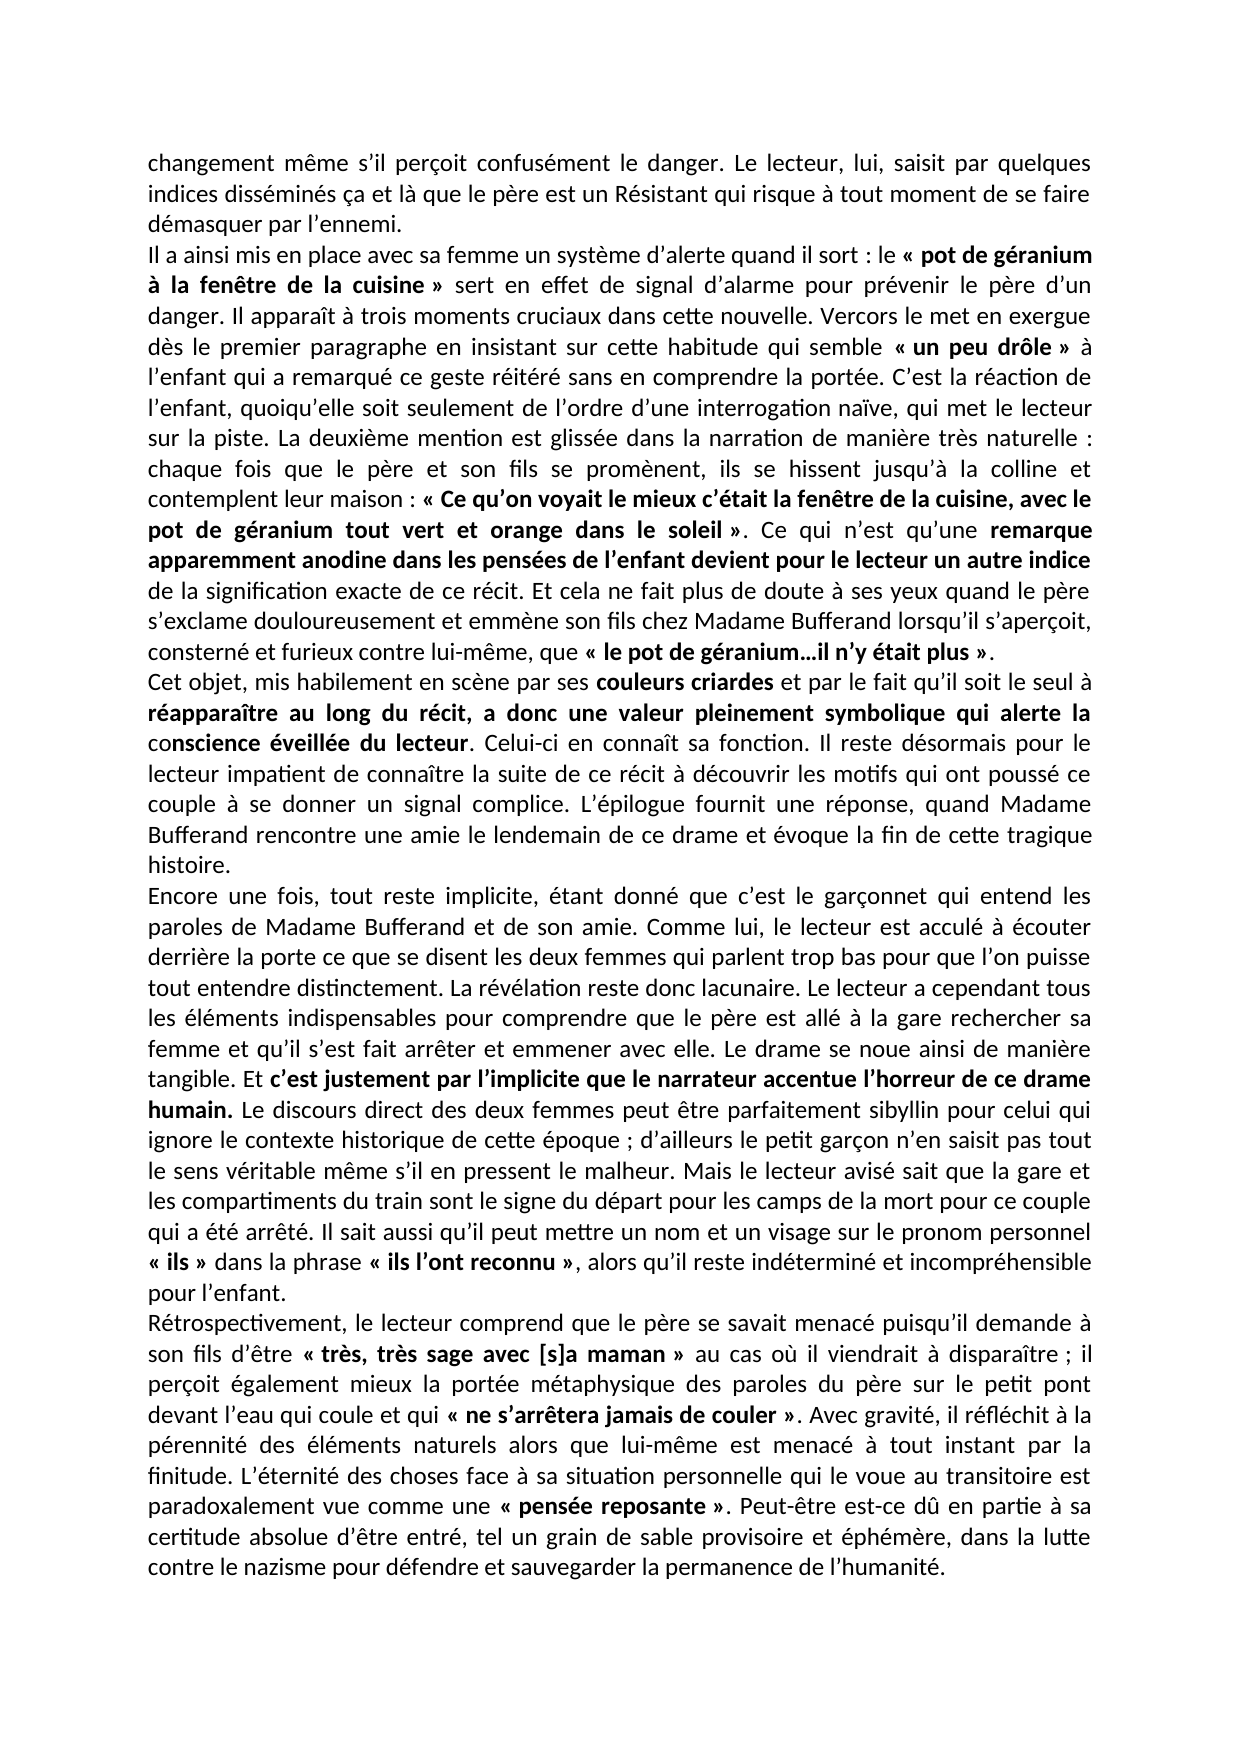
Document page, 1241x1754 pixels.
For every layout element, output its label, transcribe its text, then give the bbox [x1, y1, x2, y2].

text Encore une fois, tout reste implicite, étant donné que c’est le garçonnet qui entend les paroles de Madame Bufferand et de son amie. Comme lui, le lecteur est acculé à écouter derrière la porte ce que se disent les deux femmes qui parlent trop bas pour que l’on puisse tout entendre distinctement. La révélation reste donc lacunaire. Le lecteur a cependant tous les éléments indispensables pour comprendre que le père est allé à la gare rechercher sa femme et qu’il s’est fait arrêter et emmener avec elle. Le drame se noue ainsi de manière tangible. Et c’est justement par l’implicite que le narrateur accentue l’horreur de ce drame humain. Le discours direct des deux femmes peut être parfaitement sibyllin pour celui qui ignore le contexte historique de cette époque ; d’ailleurs le petit garçon n’en saisit pas tout le sens véritable même s’il en pressent le malheur. Mais le lecteur avisé sait que la gare et les compartiments du train sont le signe du départ pour les camps de la mort pour ce couple qui a été arrêté. Il sait aussi qu’il peut mettre un nom et un visage sur le pronom personnel « ils » dans la phrase « ils l’ont reconnu », alors qu’il reste indéterminé et incompréhensible pour l’enfant. [148, 880, 1093, 1307]
text Rétrospectivement, le lecteur comprend que le père se savait menacé puisqu’il demande à son fils d’être « très, très sage avec [s]a maman » au cas où il viendrait à disparaître ; il perçoit également mieux la portée métaphysique des paroles du père sur le petit pont devant l’eau qui coule et qui « ne s’arrêtera jamais de couler ». Avec gravité, il réfléchit à la pérennité des éléments naturels alors que lui-même est menacé à tout instant par la finitude. L’éternité des choses face à sa situation personnelle qui le voue au transitoire est paradoxalement vue comme une « pensée reposante ». Peut-être est-ce dû en partie à sa certitude absolue d’être entré, tel un grain de sable provisoire et éphémère, dans la lutte contre le nazisme pour défendre et sauvegarder la permanence de l’humanité. [148, 1307, 1093, 1582]
text Il a ainsi mis en place avec sa femme un système d’alerte quand il sort : le « pot de géranium à la fenêtre de la cuisine » sert en effet de signal d’alarme pour prévenir le père d’un danger. Il apparaît à trois moments cruciaux dans cette nouvelle. Vercors le met en exergue dès le premier paragraphe en insistant sur cette habitude qui semble « un peu drôle » à l’enfant qui a remarqué ce geste réitéré sans en comprendre la portée. C’est la réaction de l’enfant, quoiqu’elle soit seulement de l’ordre d’une interrogation naïve, qui met le lecteur sur la piste. La deuxième mention est glissée dans la narration de manière très naturelle : chaque fois que le père et son fils se promènent, ils se hissent jusqu’à la colline et contemplent leur maison : « Ce qu’on voyait le mieux c’était la fenêtre de la cuisine, avec le pot de géranium tout vert et orange dans le soleil ». Ce qui n’est qu’une remarque apparemment anodine dans les pensées de l’enfant devient pour le lecteur un autre indice de la signification exacte de ce récit. Et cela ne fait plus de doute à ses yeux quand le père s’exclame douloureusement et emmène son fils chez Madame Bufferand lorsqu’il s’aperçoit, consterné et furieux contre lui-même, que « le pot de géranium…il n’y était plus ». [148, 239, 1093, 666]
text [148, 148, 1093, 239]
text Cet objet, mis habilement en scène par ses couleurs criardes et par le fait qu’il soit le seul à réapparaître au long du récit, a donc une valeur pleinement symbolique qui alerte la conscience éveillée du lecteur. Celui-ci en connaît sa fonction. Il reste désormais pour le lecteur impatient de connaître la suite de ce récit à découvrir les motifs qui ont poussé ce couple à se donner un signal complice. L’épilogue fournit une réponse, quand Madame Bufferand rencontre une amie le lendemain de ce drame et évoque la fin de cette tragique histoire. [148, 666, 1093, 880]
